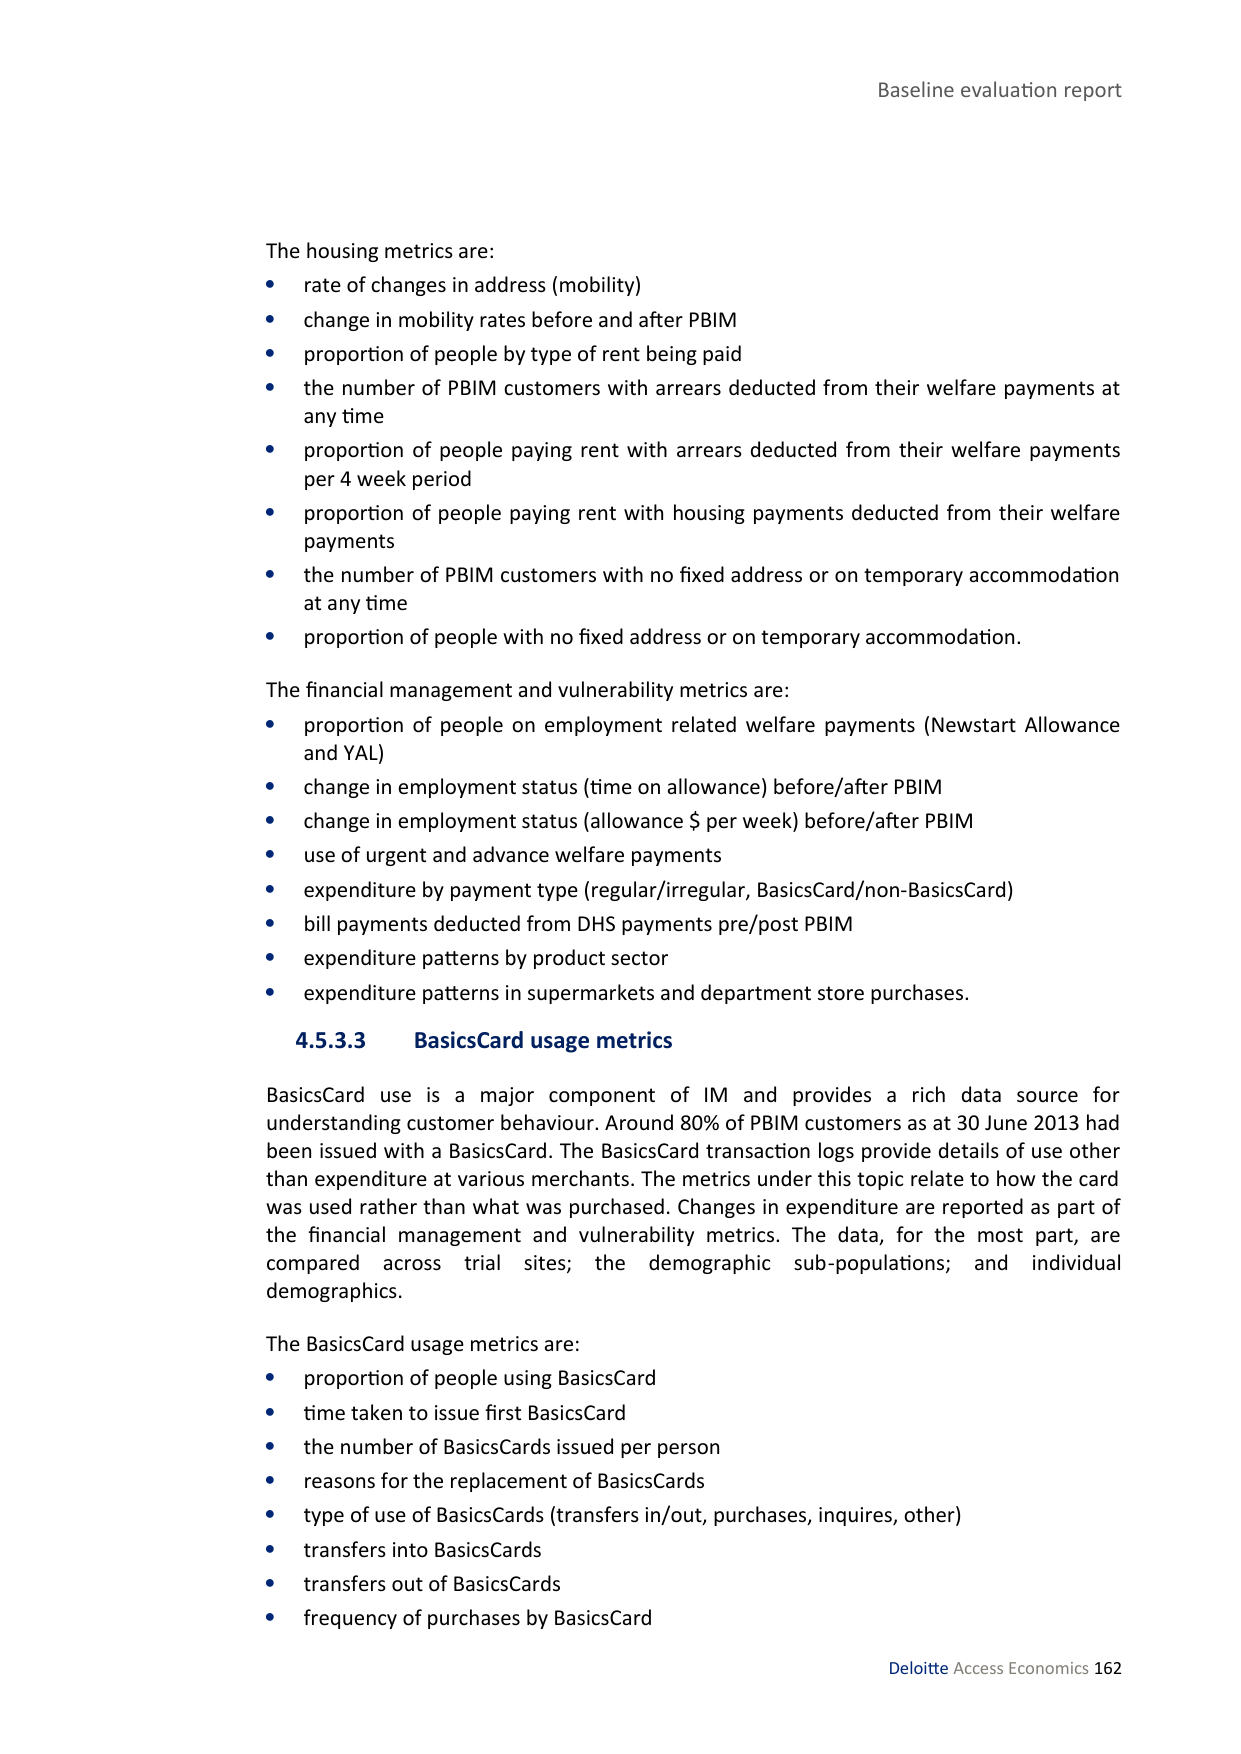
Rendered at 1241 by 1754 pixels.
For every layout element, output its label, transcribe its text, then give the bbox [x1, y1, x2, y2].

text proportion of people paying rent with housing payments deducted from their welfare payments [266, 498, 1122, 554]
text type of use of BasicsCards (transfers in/out, purchases, inquires, other) [266, 1501, 1122, 1528]
text The housing metrics are: [266, 236, 1122, 264]
text expenditure patterns in supermarkets and department store purchases. [266, 978, 1122, 1006]
text The BasicsCard usage metrics are: [266, 1329, 1122, 1357]
text change in mobility rates before and after PBIM [266, 305, 1122, 333]
text proportion of people using BasicsCard [266, 1363, 1122, 1391]
text transfers into BasicsCards [266, 1535, 1122, 1563]
text proportion of people paying rent with arrears deducted from their welfare payments per 4 week period [266, 436, 1122, 492]
text change in employment status (time on allowance) before/after PBIM [266, 772, 1122, 800]
subtitle BasicsCard usage metrics [295, 1024, 1122, 1055]
text change in employment status (allowance $ per week) before/after PBIM [266, 806, 1122, 834]
text reasons for the replacement of BasicsCards [266, 1466, 1122, 1494]
text expenditure patterns by product sector [266, 943, 1122, 971]
text bill payments deducted from DHS payments pre/post PBIM [266, 909, 1122, 937]
text the number of PBIM customers with arrears deducted from their welfare payments at any time [266, 373, 1122, 429]
text BasicsCard use is a major component of IM and provides a rich data source for understanding customer behaviour. Around 80% of PBIM customers as at 30 June 2013 had been issued with a BasicsCard. The BasicsCard transaction logs provide details of use other than expenditure at various merchants. The metrics under this topic relate to how the card was used rather than what was purchased. Changes in expenditure are reported as part of the financial management and vulnerability metrics. The data, for the most part, are compared across trial sites; the demographic sub-populations; and individual demographics. [266, 1080, 1122, 1304]
text The financial management and vulnerability metrics are: [266, 676, 1122, 703]
text time taken to issue first BasicsCard [266, 1398, 1122, 1426]
text frequency of purchases by BasicsCard [266, 1603, 1122, 1631]
text rate of changes in address (mobility) [266, 271, 1122, 298]
text use of urgent and advance welfare payments [266, 841, 1122, 869]
text transfers out of BasicsCards [266, 1569, 1122, 1597]
text the number of BasicsCards issued per person [266, 1432, 1122, 1460]
text proportion of people with no fixed address or on temporary accommodation. [266, 622, 1122, 651]
text proportion of people on employment related welfare payments (Newstart Allowance and YAL) [266, 710, 1122, 766]
text proportion of people by type of rent being paid [266, 339, 1122, 367]
text the number of PBIM customers with no fixed address or on temporary accommodation at any time [266, 560, 1122, 616]
text expenditure by payment type (regular/irregular, BasicsCard/non-BasicsCard) [266, 875, 1122, 903]
